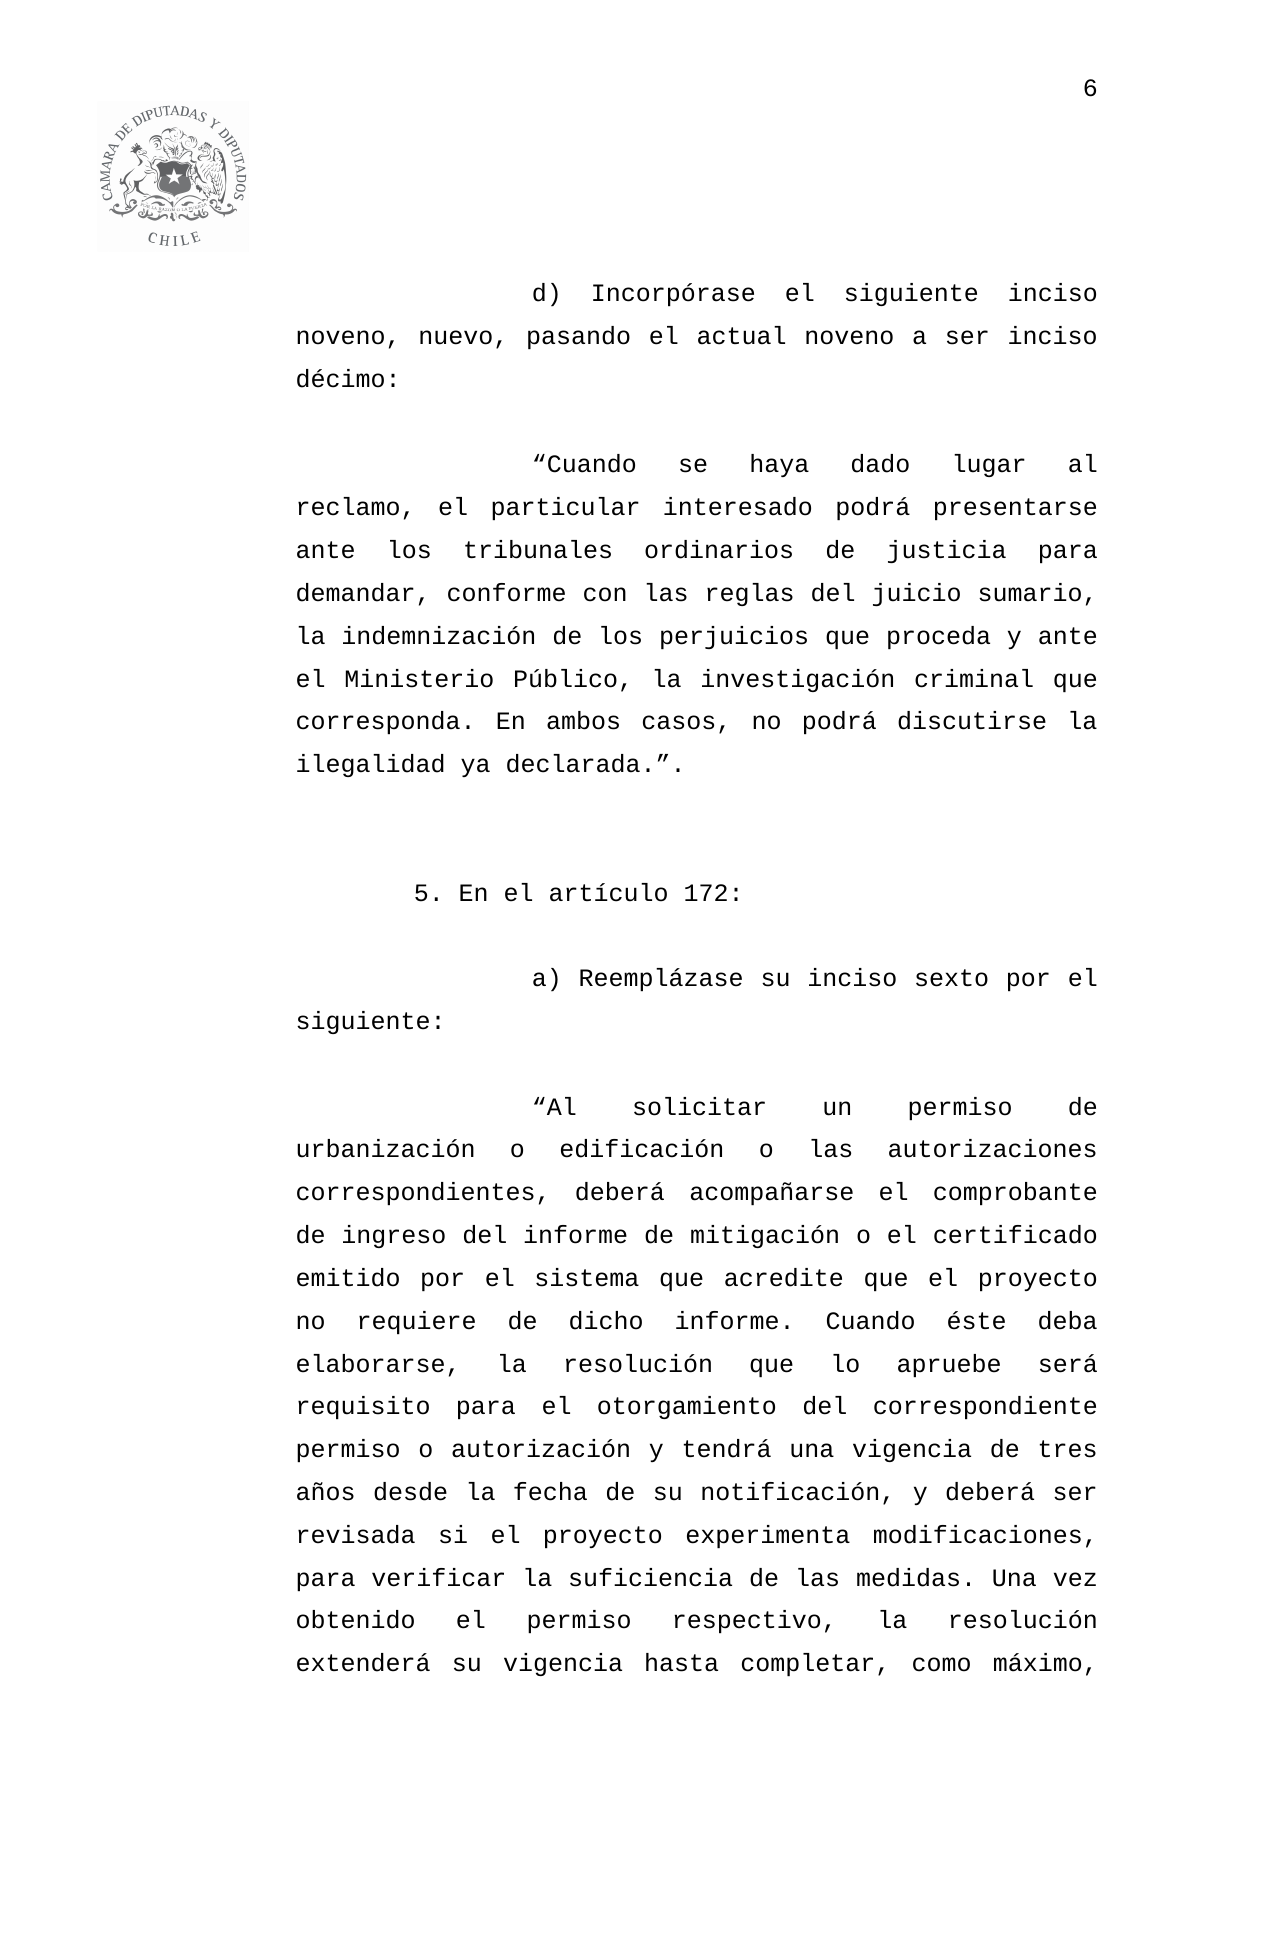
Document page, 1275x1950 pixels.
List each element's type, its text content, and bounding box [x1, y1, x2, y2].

text 5. En el artículo 172: [295, 880, 1098, 908]
text d) Incorpórase el siguiente inciso noveno, nuevo, pasando el actual noveno a ser inciso décimo: [295, 281, 1098, 395]
text “Cuando se haya dado lugar al reclamo, el particular interesado podrá presentarse ante los tribunales ordinarios de justicia para demandar, conforme con las reglas del juicio sumario, la indemnización de los perjuicios que proceda y ante el Ministerio Público, la investigación criminal que corresponda. En ambos casos, no podrá discutirse la ilegalidad ya declarada.”. [295, 452, 1098, 780]
text a) Reemplázase su inciso sexto por el siguiente: [295, 966, 1098, 1037]
picture [97, 101, 249, 252]
